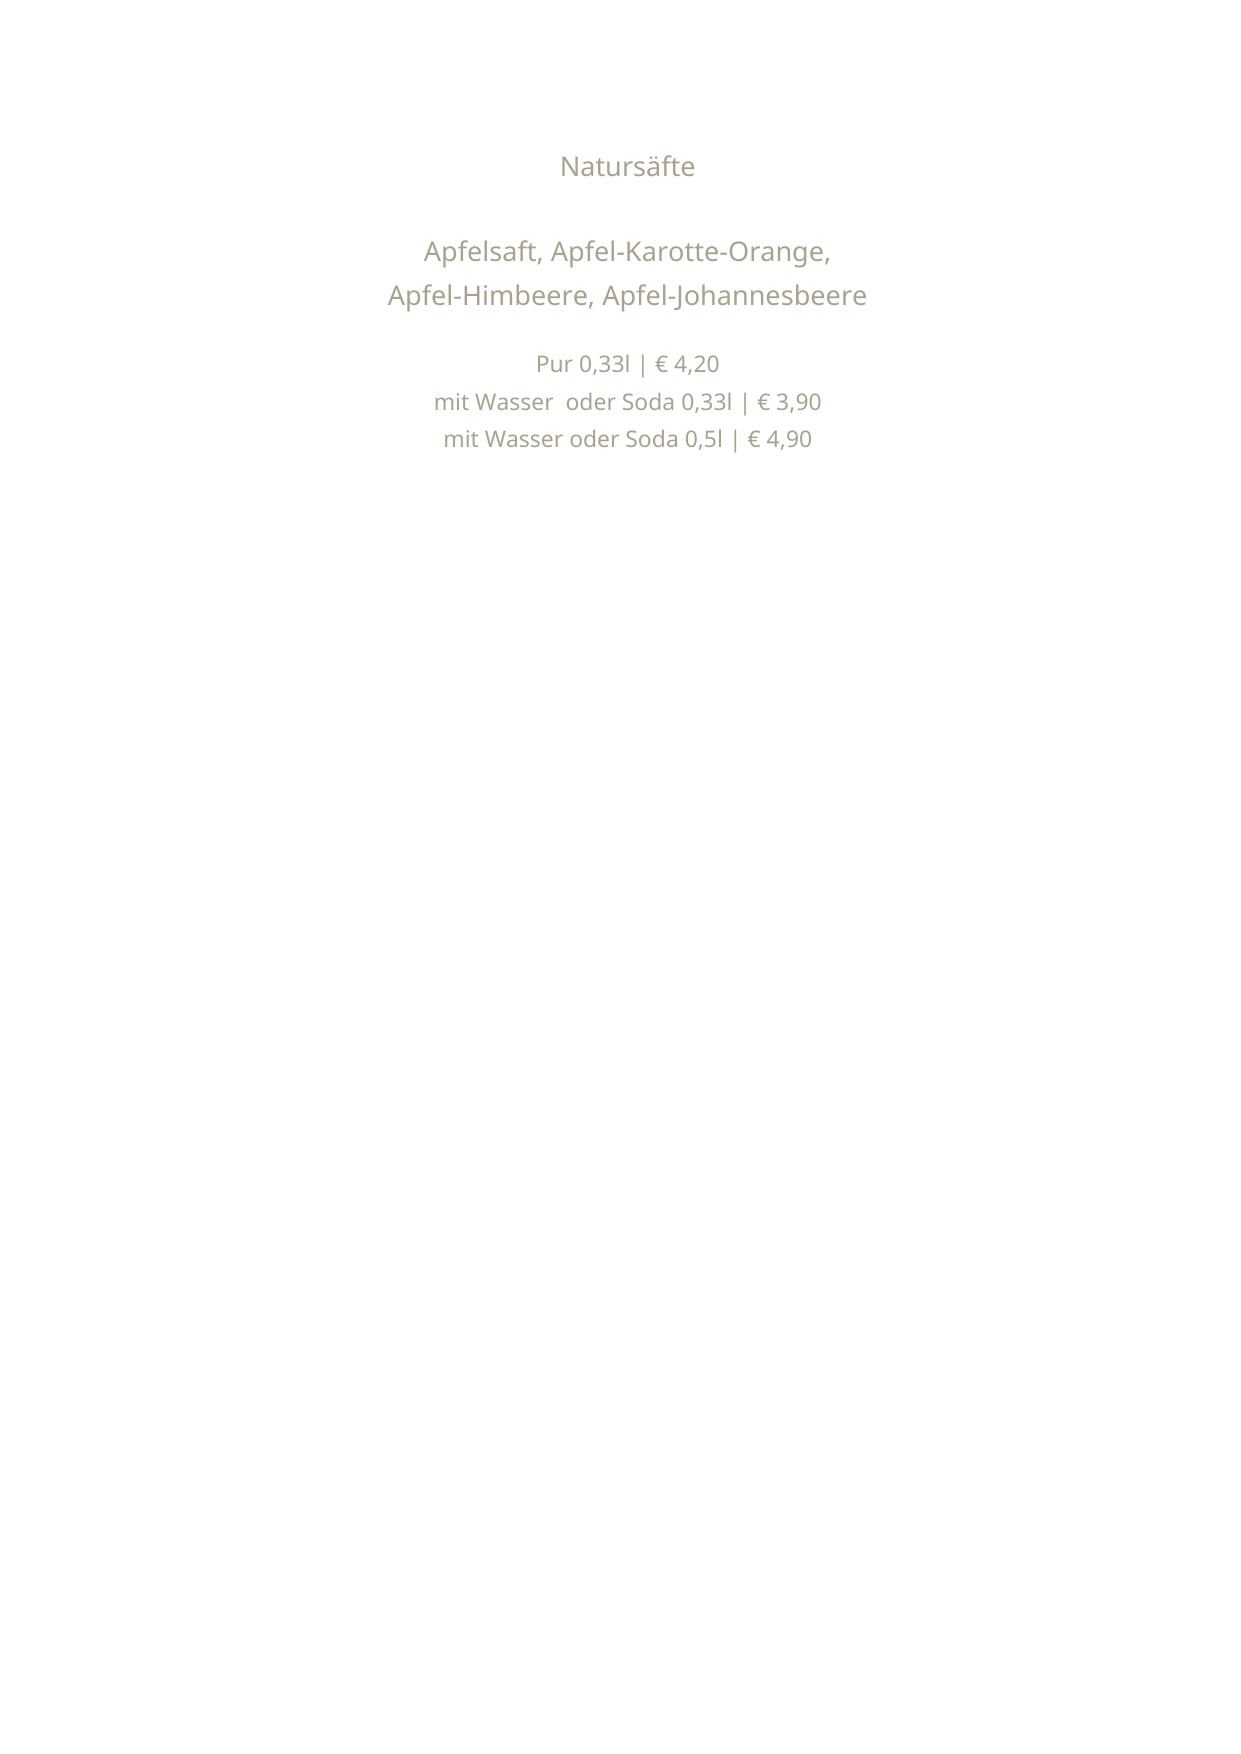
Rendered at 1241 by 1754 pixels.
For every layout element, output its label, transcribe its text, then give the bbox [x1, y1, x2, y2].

text mit Wasser oder Soda 0,5l | € 4,90 [162, 423, 1093, 454]
text mit Wasser oder Soda 0,33l | € 3,90 [162, 386, 1093, 417]
text Natursäfte [162, 148, 1093, 184]
text Apfel-Himbeere, Apfel-Johannesbeere [162, 277, 1093, 314]
text Pur 0,33l | € 4,20 [162, 348, 1093, 379]
text Apfelsaft, Apfel-Karotte-Orange, [162, 233, 1093, 269]
